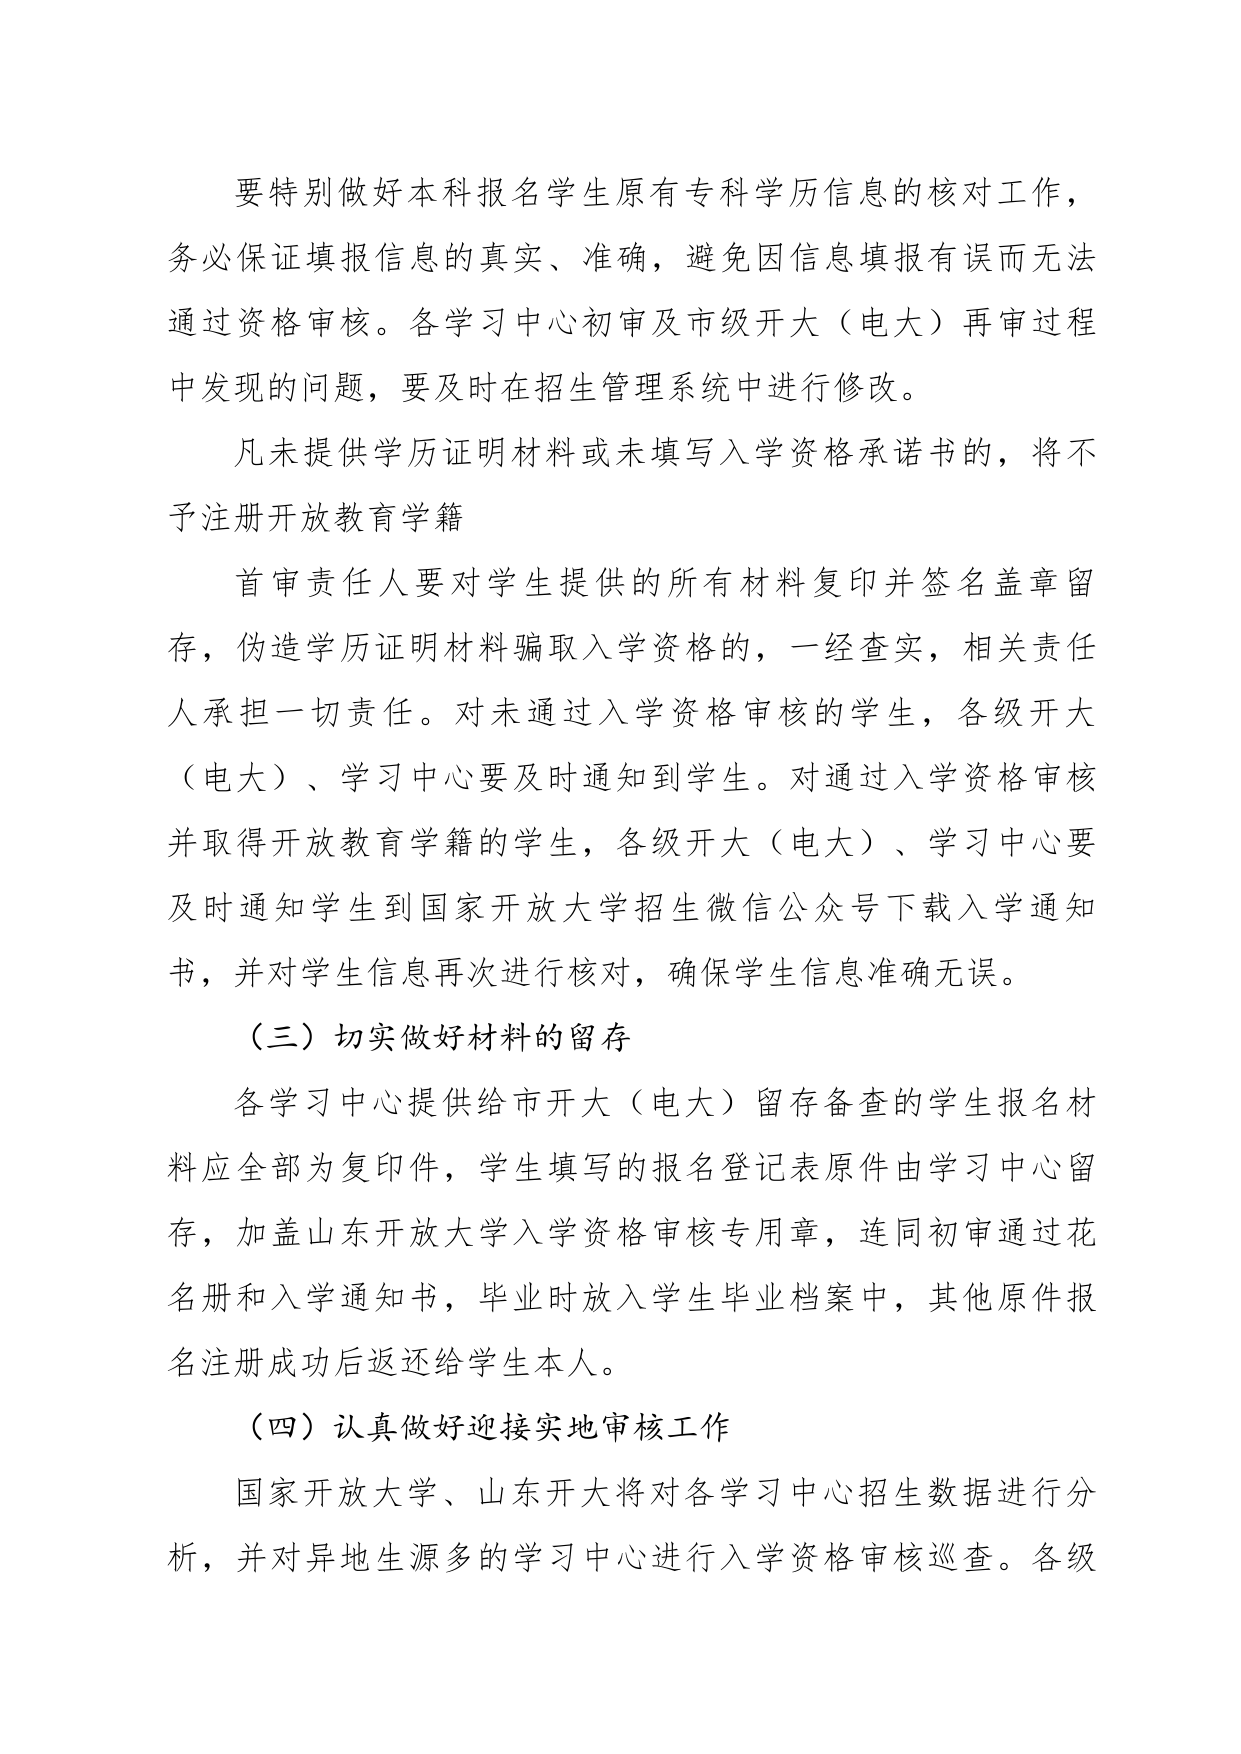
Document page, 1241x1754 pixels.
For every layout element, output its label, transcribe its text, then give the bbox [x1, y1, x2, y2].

text 各学习中心提供给市开大（电大）留存备查的学生报名材料应全部为复印件，学生填写的报名登记表原件由学习中心留存，加盖山东开放大学入学资格审核专用章，连同初审通过花名册和入学通知书，毕业时放入学生毕业档案中，其他原件报名注册成功后返还给学生本人。 [165, 1067, 1098, 1392]
text （四）认真做好迎接实地审核工作 [165, 1392, 1098, 1457]
text 首审责任人要对学生提供的所有材料复印并签名盖章留存，伪造学历证明材料骗取入学资格的，一经查实，相关责任人承担一切责任。对未通过入学资格审核的学生，各级开大（电大）、学习中心要及时通知到学生。对通过入学资格审核并取得开放教育学籍的学生，各级开大（电大）、学习中心要及时通知学生到国家开放大学招生微信公众号下载入学通知书，并对学生信息再次进行核对，确保学生信息准确无误。 [165, 547, 1098, 1002]
text （三）切实做好材料的留存 [165, 1002, 1098, 1067]
text 要特别做好本科报名学生原有专科学历信息的核对工作，务必保证填报信息的真实、准确，避免因信息填报有误而无法通过资格审核。各学习中心初审及市级开大（电大）再审过程中发现的问题，要及时在招生管理系统中进行修改。 [165, 157, 1098, 417]
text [165, 1457, 1098, 1587]
text 凡未提供学历证明材料或未填写入学资格承诺书的，将不予注册开放教育学籍 [165, 417, 1098, 547]
